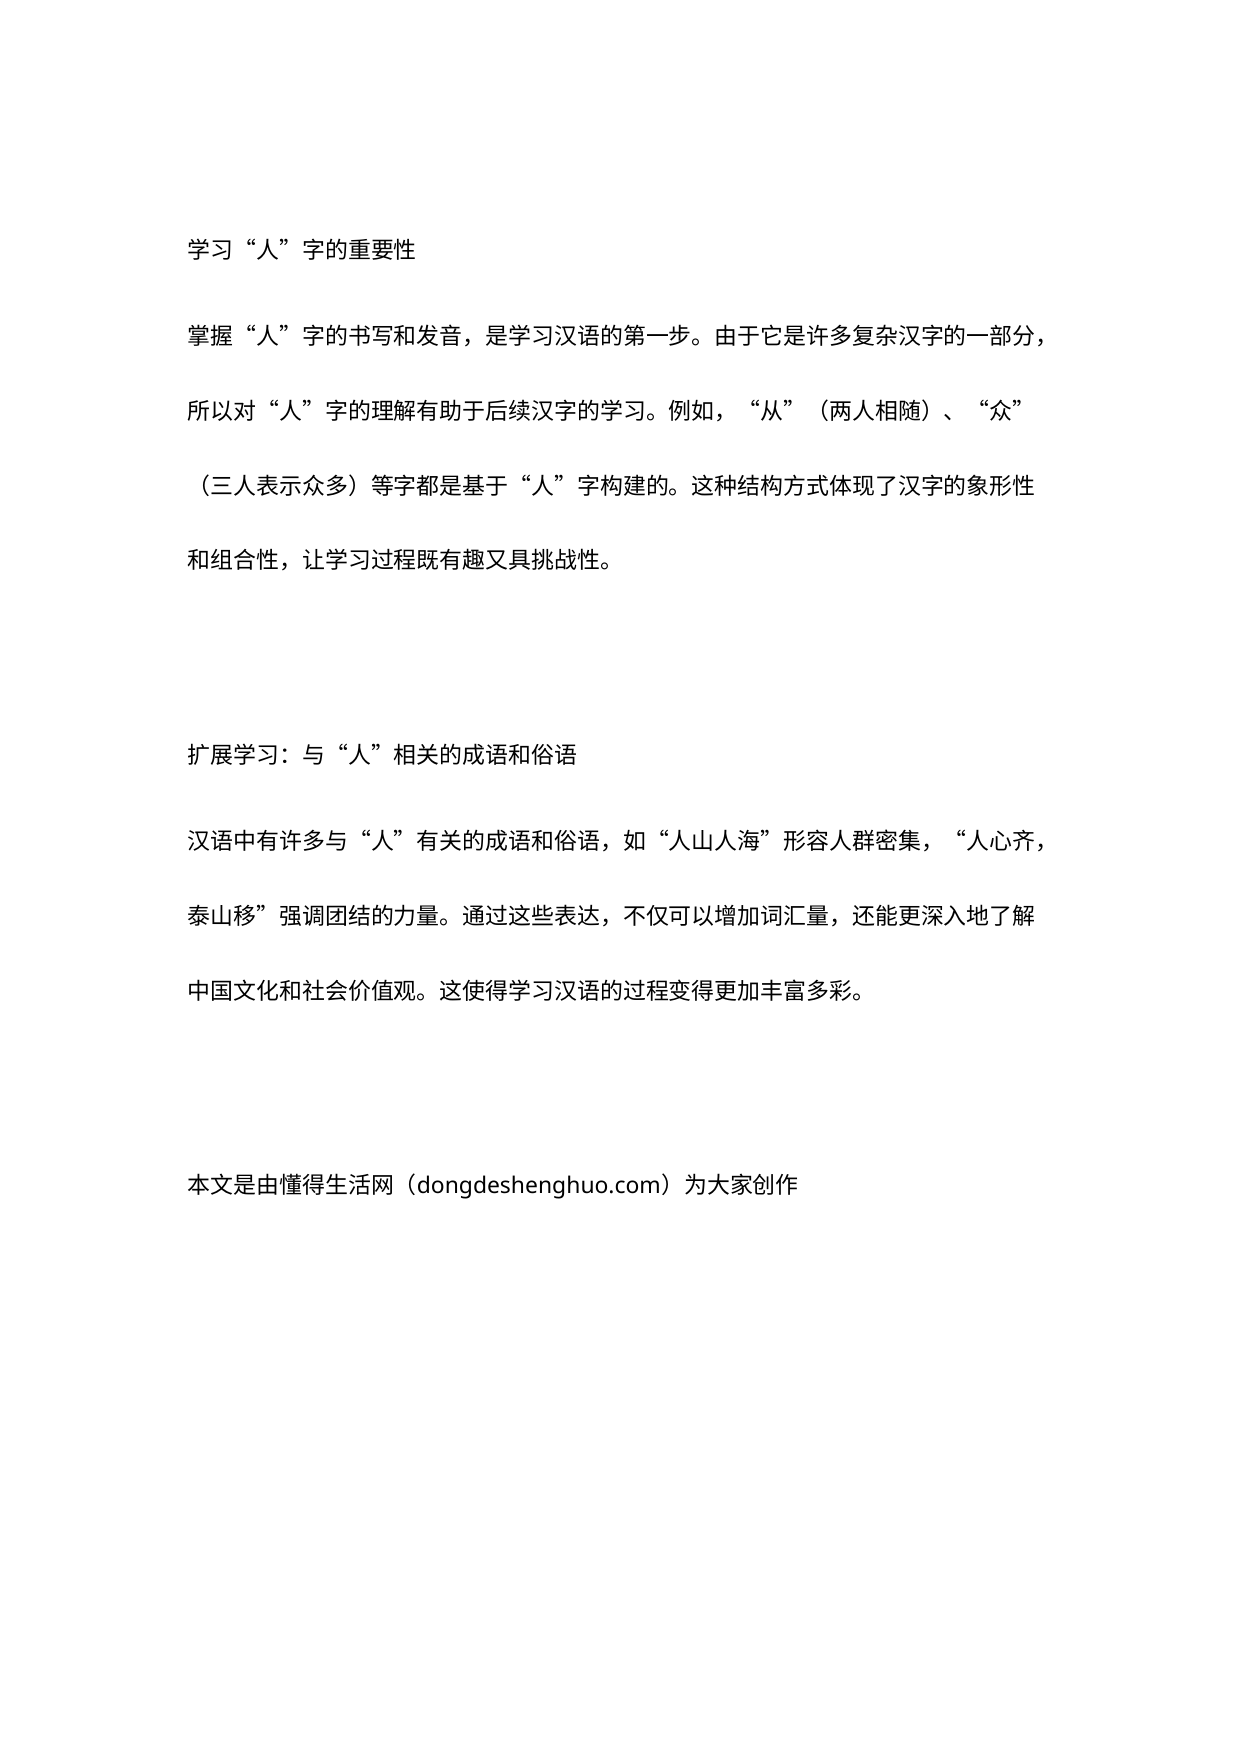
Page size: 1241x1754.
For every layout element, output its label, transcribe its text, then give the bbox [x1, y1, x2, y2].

text 汉语中有许多与“人”有关的成语和俗语，如“人山人海”形容人群密集，“人心齐，泰山移”强调团结的力量。通过这些表达，不仅可以增加词汇量，还能更深入地了解中国文化和社会价值观。这使得学习汉语的过程变得更加丰富多彩。 [187, 807, 1053, 1022]
text 学习“人”字的重要性 [187, 216, 1053, 281]
text 扩展学习：与“人”相关的成语和俗语 [187, 721, 1053, 786]
text 本文是由懂得生活网（dongdeshenghuo.com）为大家创作 [187, 1151, 1053, 1216]
text 掌握“人”字的书写和发音，是学习汉语的第一步。由于它是许多复杂汉字的一部分，所以对“人”字的理解有助于后续汉字的学习。例如，“从”（两人相随）、“众”（三人表示众多）等字都是基于“人”字构建的。这种结构方式体现了汉字的象形性和组合性，让学习过程既有趣又具挑战性。 [187, 302, 1053, 591]
